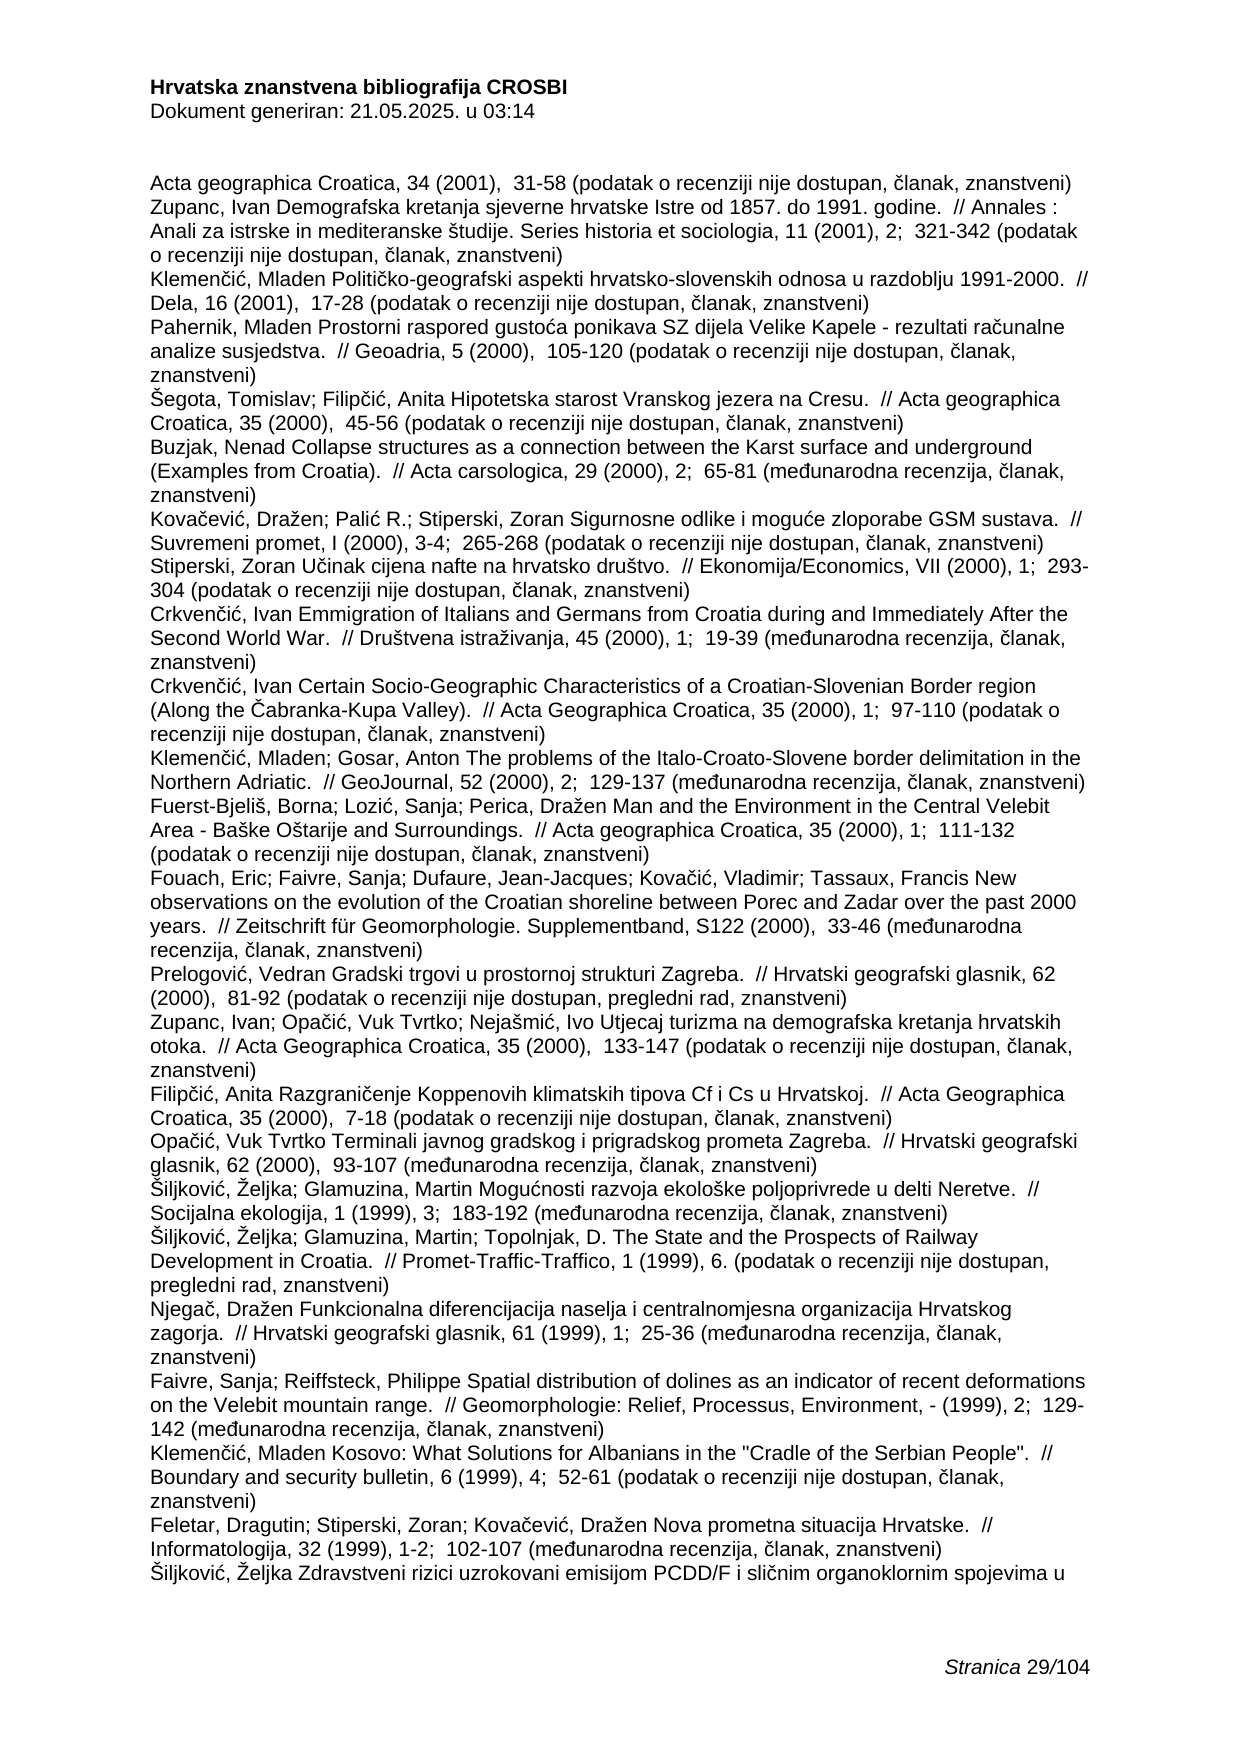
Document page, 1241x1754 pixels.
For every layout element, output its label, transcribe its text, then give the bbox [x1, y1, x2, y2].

text Šiljković, Željka; Glamuzina, Martin [150, 1177, 1090, 1225]
text Fouach, Eric; Faivre, Sanja; Dufaure, Jean-Jacques; Kovačić, Vladimir; Tassaux, Francis [150, 866, 1090, 962]
text Fuerst-Bjeliš, Borna; Lozić, Sanja; Perica, Dražen [150, 794, 1090, 866]
text Njegač, Dražen [150, 1297, 1090, 1369]
text Filipčić, Anita [150, 1081, 1090, 1129]
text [150, 171, 1090, 195]
text Crkvenčić, Ivan [150, 674, 1090, 746]
text Šiljković, Željka; Glamuzina, Martin; Topolnjak, D. [150, 1225, 1090, 1297]
text Šegota, Tomislav; Filipčić, Anita [150, 387, 1090, 434]
text Feletar, Dragutin; Stiperski, Zoran; Kovačević, Dražen [150, 1513, 1090, 1561]
text Klemenčić, Mladen [150, 1441, 1090, 1513]
text Faivre, Sanja; Reiffsteck, Philippe [150, 1369, 1090, 1441]
text Prelogović, Vedran [150, 962, 1090, 1009]
text Pahernik, Mladen [150, 315, 1090, 387]
text Buzjak, Nenad [150, 434, 1090, 506]
text Šiljković, Željka [150, 1561, 1090, 1584]
text Kovačević, Dražen; Palić R.; Stiperski, Zoran [150, 506, 1090, 554]
text Zupanc, Ivan; Opačić, Vuk Tvrtko; Nejašmić, Ivo [150, 1009, 1090, 1081]
text Klemenčić, Mladen; Gosar, Anton [150, 746, 1090, 794]
text Stiperski, Zoran [150, 554, 1090, 602]
text Klemenčić, Mladen [150, 267, 1090, 315]
text Zupanc, Ivan [150, 195, 1090, 267]
text Crkvenčić, Ivan [150, 602, 1090, 674]
text Opačić, Vuk Tvrtko [150, 1129, 1090, 1177]
